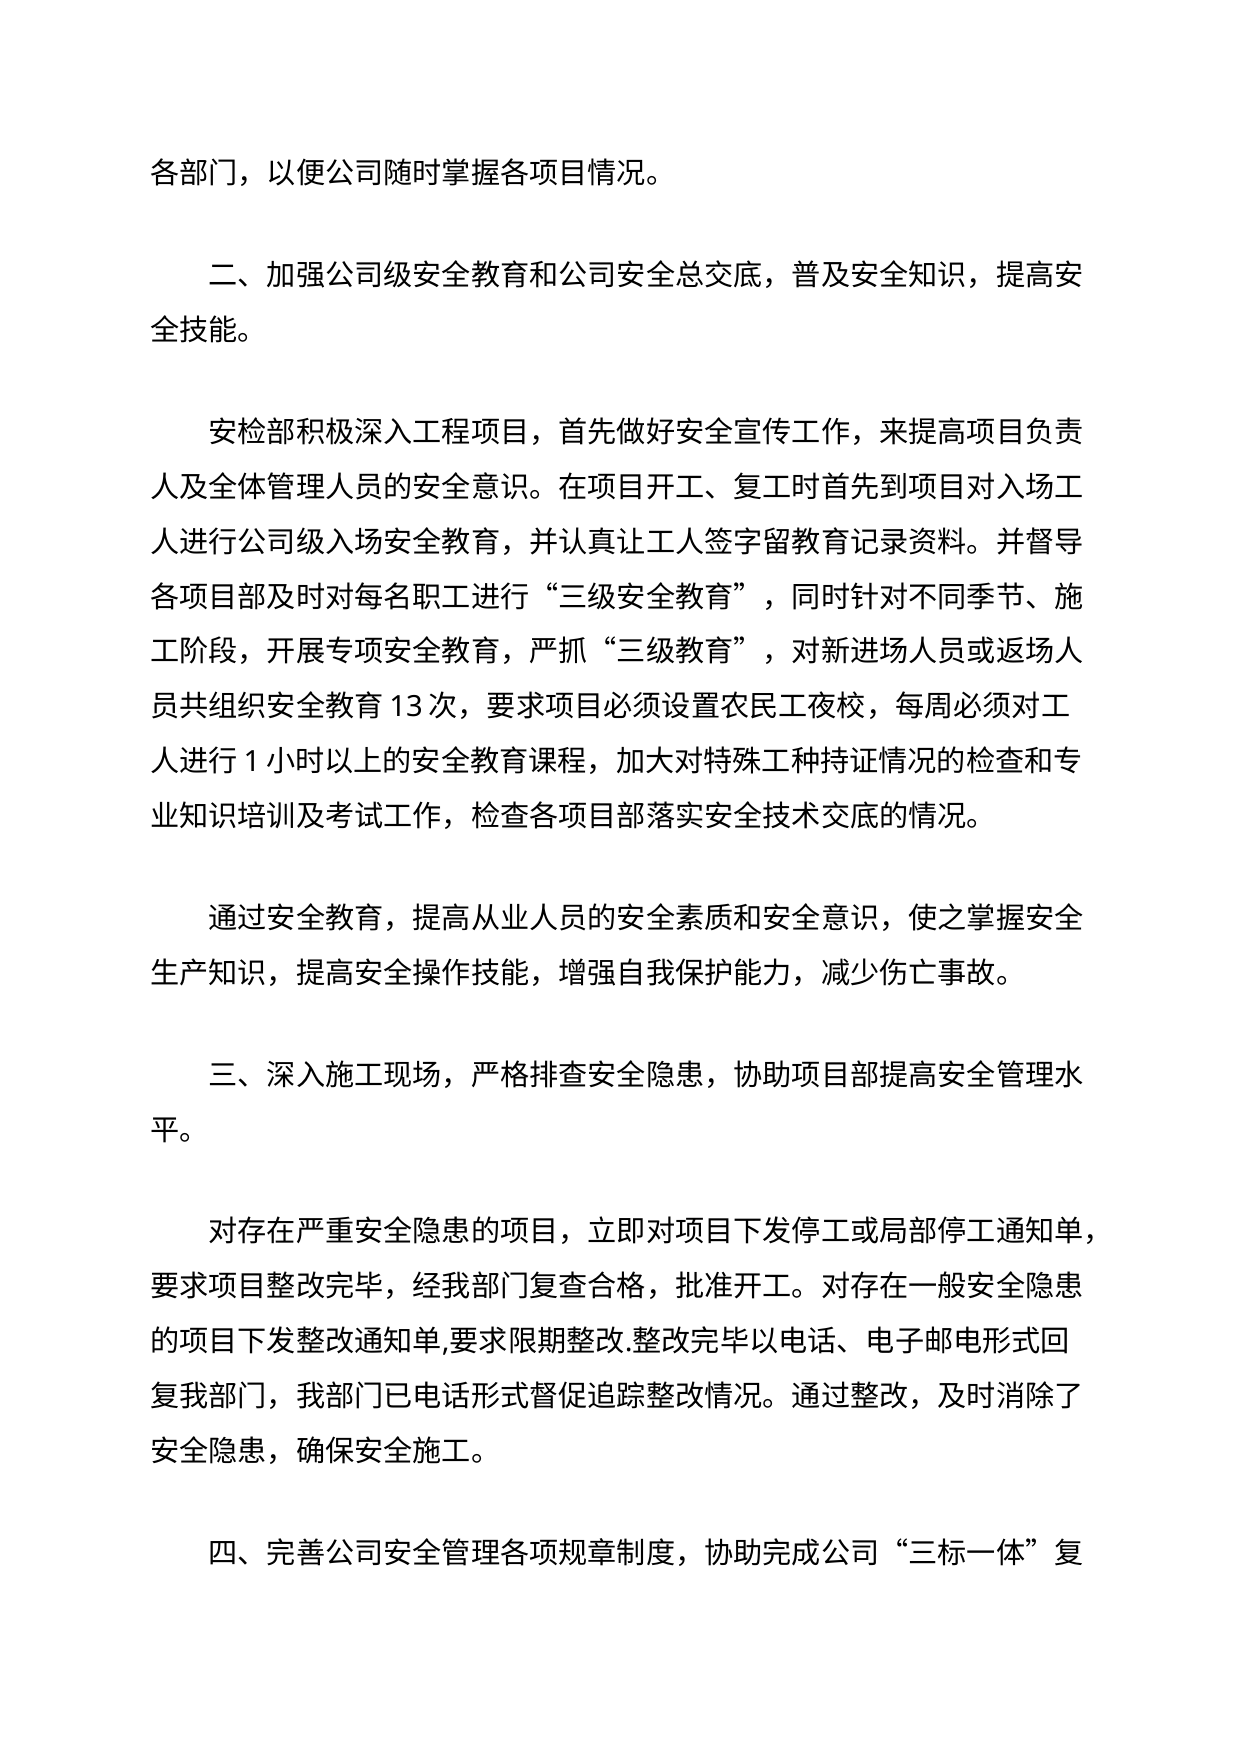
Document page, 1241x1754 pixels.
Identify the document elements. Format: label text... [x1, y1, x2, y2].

text 二、加强公司级安全教育和公司安全总交底，普及安全知识，提高安全技能。 [150, 252, 1090, 349]
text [150, 1529, 1090, 1572]
text 对存在严重安全隐患的项目，立即对项目下发停工或局部停工通知单，要求项目整改完毕，经我部门复查合格，批准开工。对存在一般安全隐患的项目下发整改通知单,要求限期整改.整改完毕以电话、电子邮电形式回复我部门，我部门已电话形式督促追踪整改情况。通过整改，及时消除了安全隐患，确保安全施工。 [150, 1208, 1090, 1470]
text 三、深入施工现场，严格排查安全隐患，协助项目部提高安全管理水平。 [150, 1051, 1090, 1148]
text 通过安全教育，提高从业人员的安全素质和安全意识，使之掌握安全生产知识，提高安全操作技能，增强自我保护能力，减少伤亡事故。 [150, 895, 1090, 992]
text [150, 150, 1090, 192]
text 安检部积极深入工程项目，首先做好安全宣传工作，来提高项目负责人及全体管理人员的安全意识。在项目开工、复工时首先到项目对入场工人进行公司级入场安全教育，并认真让工人签字留教育记录资料。并督导各项目部及时对每名职工进行“三级安全教育”，同时针对不同季节、施工阶段，开展专项安全教育，严抓“三级教育”，对新进场人员或返场人员共组织安全教育13次，要求项目必须设置农民工夜校，每周必须对工人进行1小时以上的安全教育课程，加大对特殊工种持证情况的检查和专业知识培训及考试工作，检查各项目部落实安全技术交底的情况。 [150, 408, 1090, 835]
